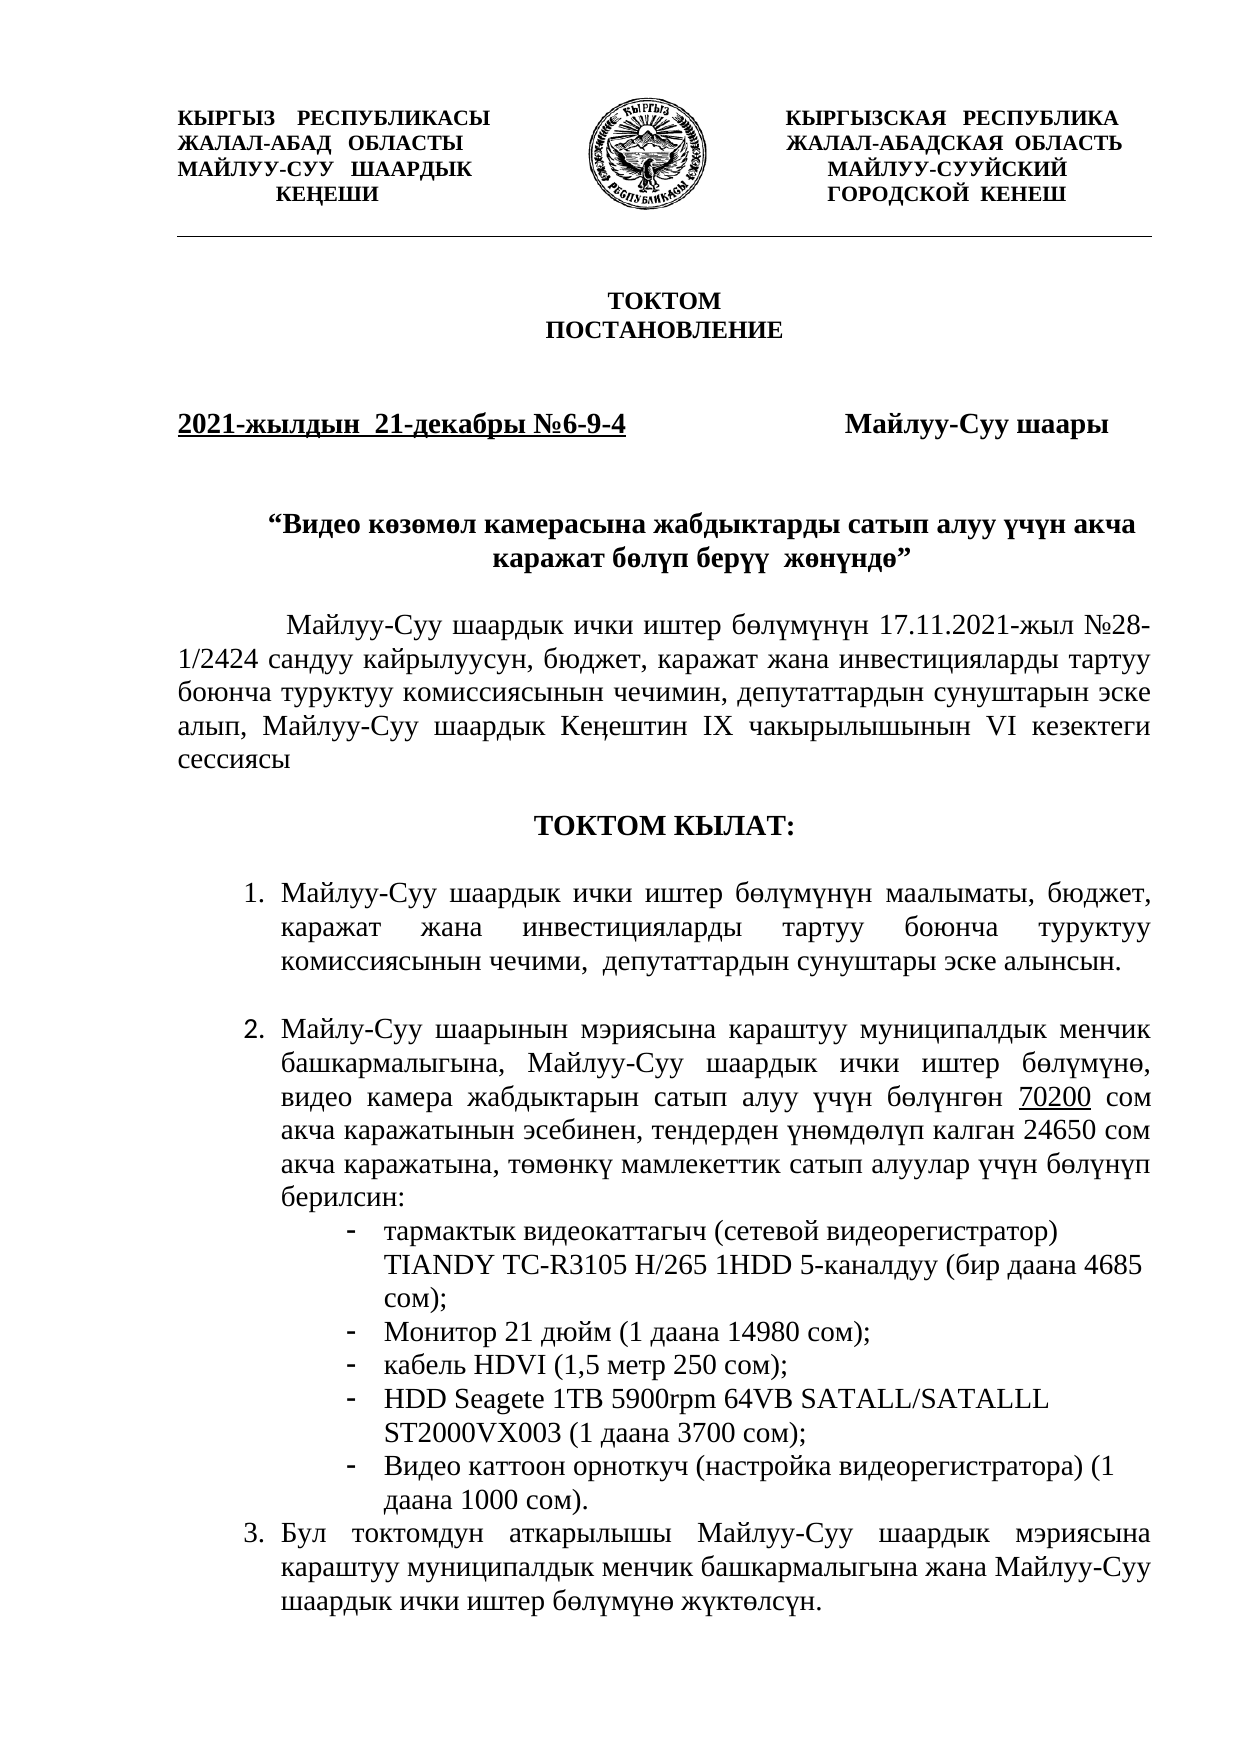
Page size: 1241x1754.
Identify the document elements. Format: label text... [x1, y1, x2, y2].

text ЖАЛАЛ-АБАД ОБЛАСТЫ ЖАЛАЛ-АБАДСКАЯ ОБЛАСТЬ [177, 130, 585, 156]
text ТОКТОМ [177, 286, 1152, 315]
list HDD Seagete 1TB 5900rpm 64VB SATALL/SATALLL ST2000VX003 (1 даана 3700 сом); [346, 1381, 1152, 1448]
text 2021-жылдын 21-декабры №6-9-4 Майлуу-Суу шаары [177, 406, 1152, 439]
text КЕҢЕШИ ГОРОДСКОЙ КЕНЕШ [711, 181, 1152, 206]
text ТОКТОМ КЫЛАТ: [177, 808, 1152, 842]
list Видео каттоон орноткуч (настройка видеорегистратора) (1 даана 1000 сом). [346, 1448, 1152, 1516]
list Майлу-Суу шаарынын мэриясына караштуу муниципалдык менчик башкармалыгына, Майлуу-Суу шаардык ички иштер бөлүмүнө, видео камера жабдыктарын сатып алуу үчүн бөлүнгөн 70200 сом акча каражатынын эсебинен, тендерден үнөмдөлүп калган 24650 сом акча каражатына, төмөнкү мамлекеттик сатып алуулар үчүн бөлүнүп берилсин: [243, 1010, 1152, 1213]
text КЫРГЫЗ РЕСПУБЛИКАСЫ КЫРГЫЗСКАЯ РЕСПУБЛИКА [177, 105, 585, 130]
text МАЙЛУУ-СУУ ШААРДЫК МАЙЛУУ-СУУЙСКИЙ [711, 156, 1152, 181]
text КЕҢЕШИ ГОРОДСКОЙ КЕНЕШ [177, 181, 585, 206]
text Майлуу-Суу шаардык ички иштер бөлүмүнүн 17.11.2021-жыл №28-1/2424 сандуу кайрылуусун, бюджет, каражат жана инвестицияларды тартуу боюнча туруктуу комиссиясынын чечимин, депутаттардын сунуштарын эске алып, Майлуу-Суу шаардык Кеӊештин IХ чакырылышынын VI кезектеги сессиясы [177, 607, 1152, 775]
list Майлуу-Суу шаардык ички иштер бөлүмүнүн маалыматы, бюджет, каражат жана инвестицияларды тартуу боюнча туруктуу комиссиясынын чечими, депутаттардын сунуштары эске алынсын. [243, 876, 1152, 976]
list кабель HDVI (1,5 метр 250 сом); [346, 1347, 1152, 1381]
text ПОСТАНОВЛЕНИЕ [177, 315, 1152, 344]
text ЖАЛАЛ-АБАД ОБЛАСТЫ ЖАЛАЛ-АБАДСКАЯ ОБЛАСТЬ [711, 130, 1152, 156]
text МАЙЛУУ-СУУ ШААРДЫК МАЙЛУУ-СУУЙСКИЙ [177, 156, 585, 181]
text КЫРГЫЗ РЕСПУБЛИКАСЫ КЫРГЫЗСКАЯ РЕСПУБЛИКА [711, 105, 1152, 130]
list тармактык видеокаттагыч (сетевой видеорегистратор) TIANDY TC-R3105 H/265 1HDD 5-каналдуу (бир даана 4685 сом); [346, 1213, 1152, 1314]
list Монитор 21 дюйм (1 даана 14980 сом); [346, 1314, 1152, 1347]
list “Видео көзөмөл камерасына жабдыктарды сатып алуу үчүн акча каражат бөлүп берүү жөнүндө” [252, 507, 1152, 574]
list Бул токтомдун аткарылышы Майлуу-Суу шаардык мэриясына караштуу муниципалдык менчик башкармалыгына жана Майлуу-Суу шаардык ички иштер бөлүмүнө жүктөлсүн. [243, 1516, 1152, 1616]
